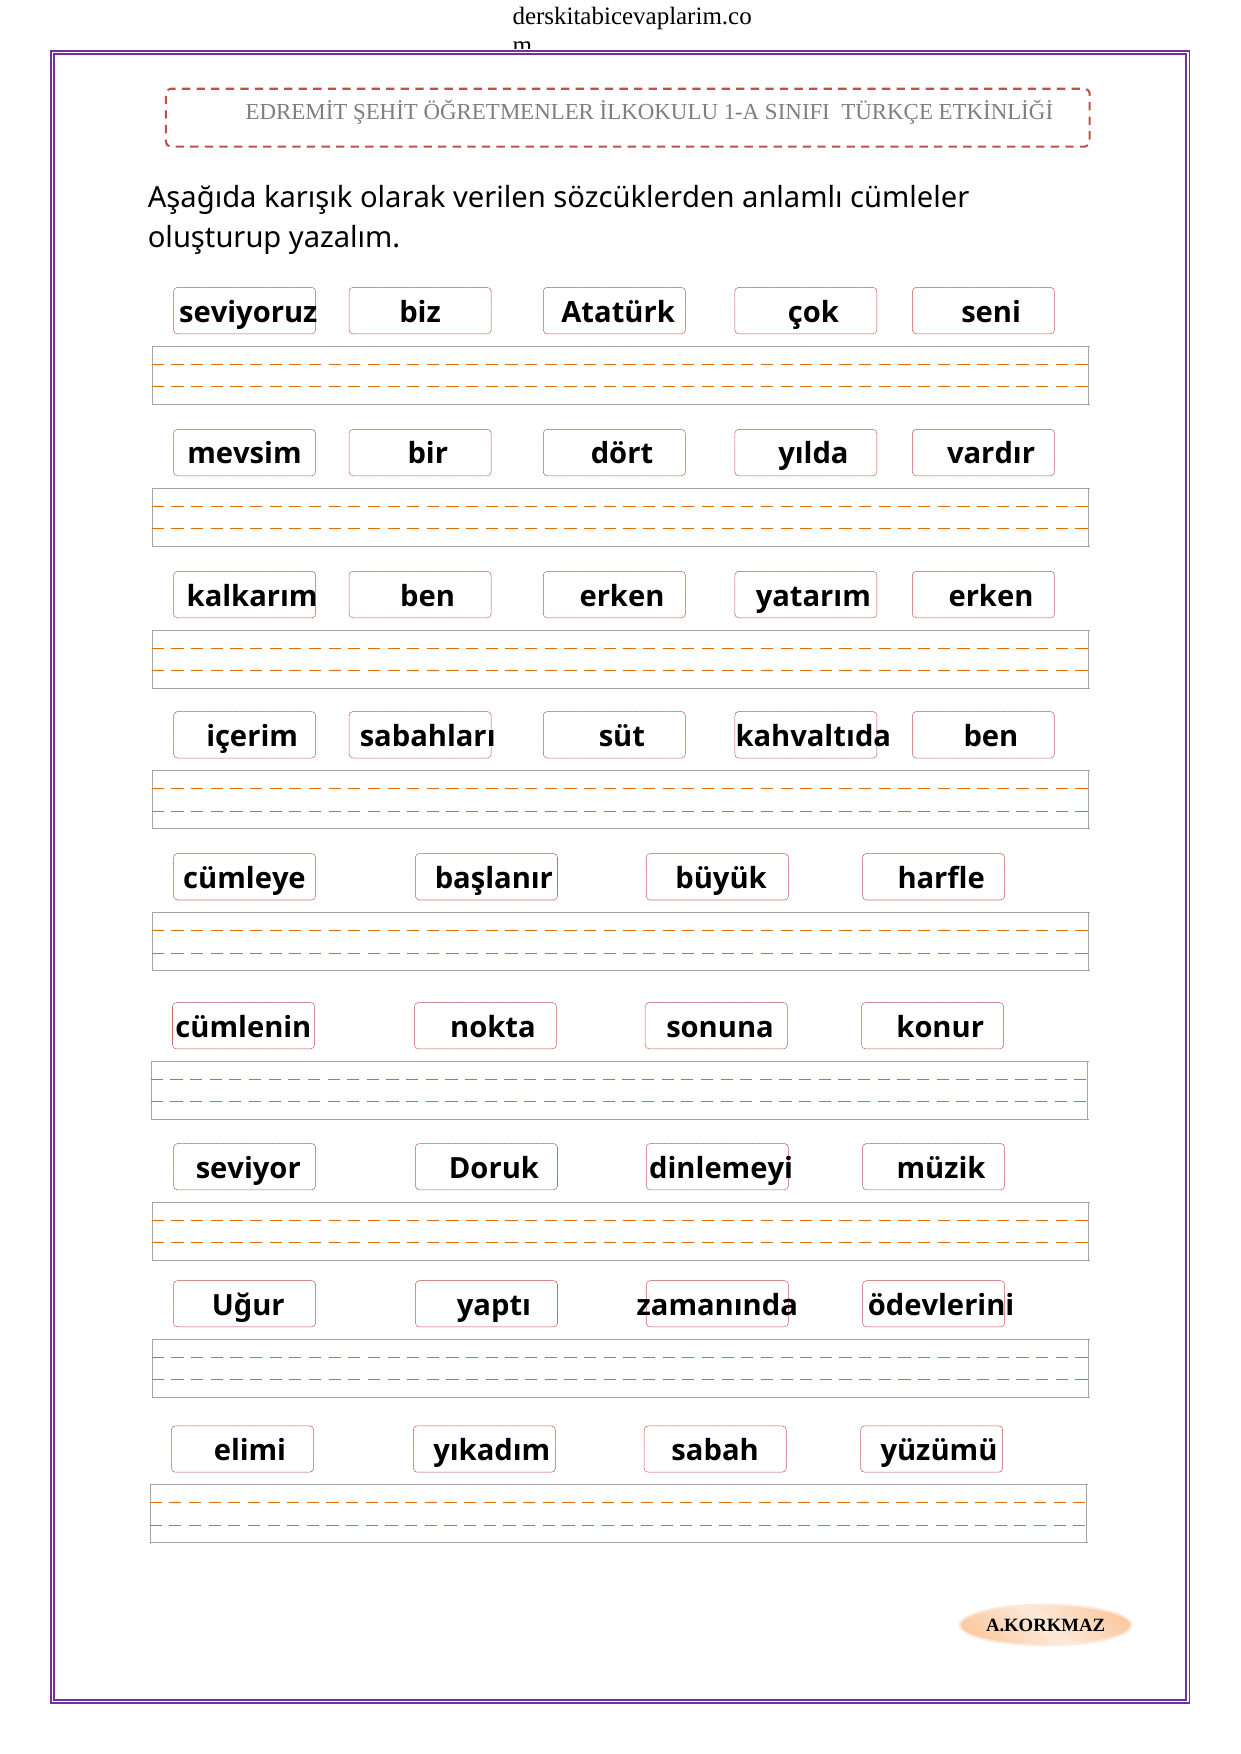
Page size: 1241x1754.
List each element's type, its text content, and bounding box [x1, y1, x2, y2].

text Aşağıda karışık olarak verilen sözcüklerden anlamlı cümleler oluşturup yazalım. [148, 176, 1093, 256]
